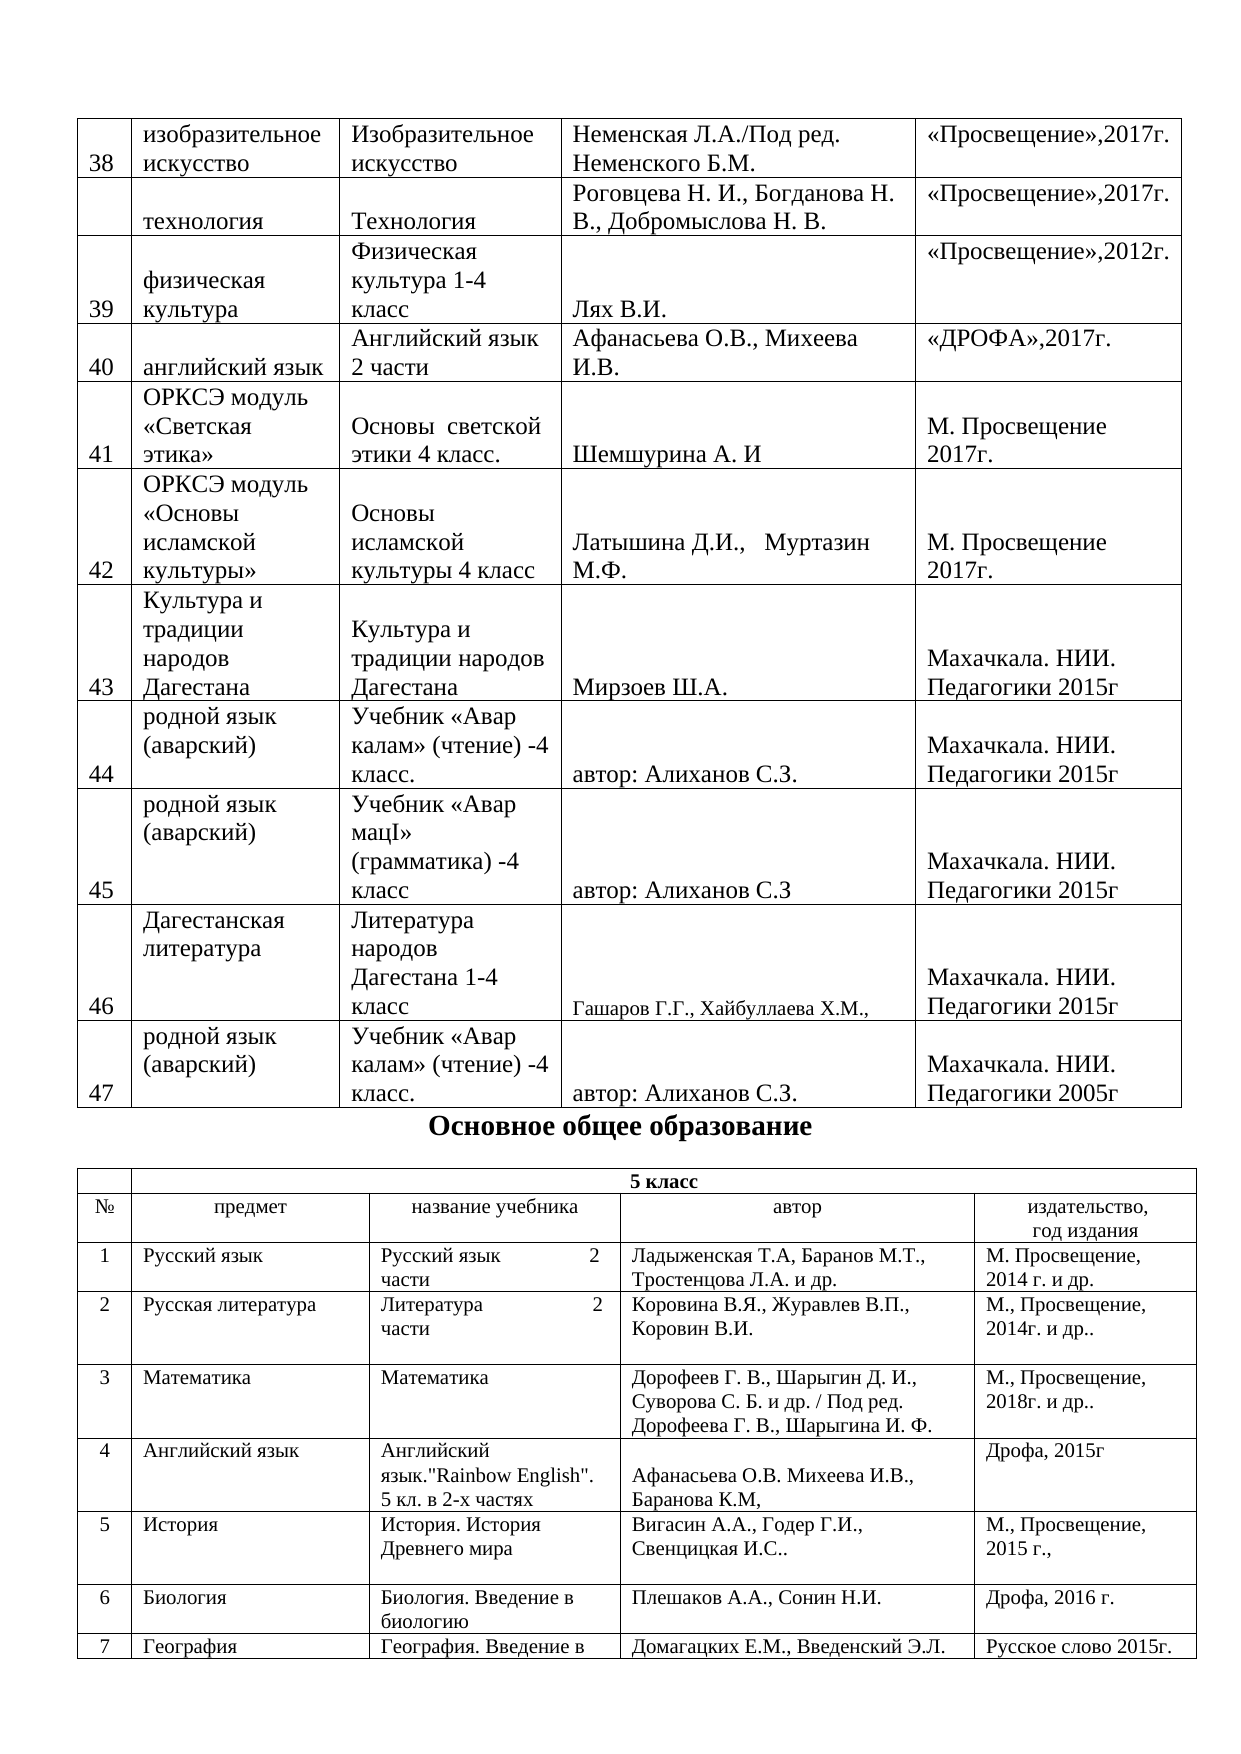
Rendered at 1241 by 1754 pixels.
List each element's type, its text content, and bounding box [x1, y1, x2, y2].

table_cell 40 [78, 324, 131, 381]
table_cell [916, 119, 1181, 177]
text Основное общее образование [89, 1108, 1152, 1142]
table_header 5 класс [132, 1169, 1196, 1193]
table_cell География [132, 1634, 369, 1658]
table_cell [975, 1634, 1196, 1658]
table_cell 38 [78, 119, 131, 177]
table_cell История. История Древнего мира [370, 1512, 620, 1584]
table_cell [370, 1634, 620, 1658]
table_cell Мирзоев Ш.А. [562, 585, 915, 700]
table_cell родной язык (аварский) [132, 1021, 339, 1107]
table_cell Коровина В.Я., Журавлев В.П., Коровин В.И. [621, 1292, 974, 1364]
table_cell Культура и традиции народов Дагестана [340, 585, 561, 700]
table_cell 4 [78, 1439, 131, 1511]
table_cell родной язык (аварский) [132, 701, 339, 788]
table_cell физическая культура [132, 236, 339, 322]
table_cell Русская литература [132, 1292, 369, 1364]
table_cell Учебник «Авар калам» (чтение) -4 класс. [340, 701, 561, 788]
table_cell Дрофа, 2016 г. [975, 1585, 1196, 1633]
table_cell Изобразительное искусство [340, 119, 561, 177]
table_cell 2 [78, 1292, 131, 1364]
table_cell Дорофеев Г. В., Шарыгин Д. И., Суворова С. Б. и др. / Под ред. Дорофеева Г. В., Шарыгина И. Ф. [621, 1365, 974, 1437]
table_cell автор: Алиханов С.З. [562, 1021, 915, 1107]
table_cell Литература народов Дагестана 1-4 класс [340, 905, 561, 1020]
table_cell Биология [132, 1585, 369, 1633]
table_cell Математика [132, 1365, 369, 1437]
table_cell «Просвещение»,2017г. [916, 178, 1181, 235]
table_cell Махачкала. НИИ. Педагогики 2015г [916, 905, 1181, 1020]
table_cell Шемшурина А. И [562, 382, 915, 468]
table_cell Английский язык [132, 1439, 369, 1511]
table_cell Лях В.И. [562, 236, 915, 322]
table_cell Неменская Л.А./Под ред. Неменского Б.М. [562, 119, 915, 177]
table_cell М., Просвещение, 2018г. и др.. [975, 1365, 1196, 1437]
table_cell изобразительное искусство [132, 119, 339, 177]
table_cell 43 [78, 585, 131, 700]
table_cell М. Просвещение 2017г. [916, 469, 1181, 584]
table_cell М. Просвещение, 2014 г. и др. [975, 1243, 1196, 1291]
table_cell М., Просвещение, 2015 г., [975, 1512, 1196, 1584]
table_cell Технология [340, 178, 561, 235]
table_cell Литература 2 части [370, 1292, 620, 1364]
table_cell Учебник «Авар мацΙ» (грамматика) -4 класс [340, 789, 561, 904]
table_cell Английский язык 2 части [340, 324, 561, 381]
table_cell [621, 1634, 974, 1658]
table_cell Основы светской этики 4 класс. [340, 382, 561, 468]
table_cell Гашаров Г.Г., Хайбуллаева Х.М., [562, 905, 915, 1020]
table_cell 7 [78, 1634, 131, 1658]
table_header [78, 1169, 131, 1193]
table_cell 5 [78, 1512, 131, 1584]
table_cell Махачкала. НИИ. Педагогики 2005г [916, 1021, 1181, 1107]
table_cell автор: Алиханов С.З [562, 789, 915, 904]
table_cell Русский язык [132, 1243, 369, 1291]
table_cell Математика [370, 1365, 620, 1437]
table_cell Вигасин А.А., Годер Г.И., Свенцицкая И.С.. [621, 1512, 974, 1584]
table_cell Учебник «Авар калам» (чтение) -4 класс. [340, 1021, 561, 1107]
table_cell Физическая культура 1-4 класс [340, 236, 561, 322]
table_cell предмет [132, 1194, 369, 1242]
table_cell Ладыженская Т.А, Баранов М.Т., Тростенцова Л.А. и др. [621, 1243, 974, 1291]
table_cell М. Просвещение 2017г. [916, 382, 1181, 468]
table_cell ОРКСЭ модуль «Основы исламской культуры» [132, 469, 339, 584]
table_cell 39 [78, 236, 131, 322]
table_cell технология [132, 178, 339, 235]
table_cell Английский язык."Rainbow English". 5 кл. в 2-х частях [370, 1439, 620, 1511]
table_cell Русский язык 2 части [370, 1243, 620, 1291]
table_cell Махачкала. НИИ. Педагогики 2015г [916, 701, 1181, 788]
table_cell История [132, 1512, 369, 1584]
table_cell автор [621, 1194, 974, 1242]
table_cell Культура и традиции народов Дагестана [132, 585, 339, 700]
table_cell Махачкала. НИИ. Педагогики 2015г [916, 585, 1181, 700]
table_cell Плешаков А.А., Сонин Н.И. [621, 1585, 974, 1633]
table_cell 3 [78, 1365, 131, 1437]
table_cell 6 [78, 1585, 131, 1633]
table_cell Биология. Введение в биологию [370, 1585, 620, 1633]
table_cell Дагестанская литература [132, 905, 339, 1020]
table_cell «Просвещение»,2012г. [916, 236, 1181, 322]
table_cell 44 [78, 701, 131, 788]
table_cell 46 [78, 905, 131, 1020]
table_cell ОРКСЭ модуль «Светская этика» [132, 382, 339, 468]
table_cell автор: Алиханов С.З. [562, 701, 915, 788]
table_cell название учебника [370, 1194, 620, 1242]
table_cell № [78, 1194, 131, 1242]
table_cell Латышина Д.И., Муртазин М.Ф. [562, 469, 915, 584]
table_cell Афанасьева О.В. Михеева И.В., Баранова К.М, [621, 1439, 974, 1511]
table_cell 41 [78, 382, 131, 468]
table_cell 1 [78, 1243, 131, 1291]
table_cell [78, 178, 131, 235]
table_cell издательство, год издания [975, 1194, 1196, 1242]
table_cell 47 [78, 1021, 131, 1107]
table_cell М., Просвещение, 2014г. и др.. [975, 1292, 1196, 1364]
table_cell Роговцева Н. И., Богданова Н. В., Добромыслова Н. В. [562, 178, 915, 235]
table_cell 42 [78, 469, 131, 584]
table_cell английский язык [132, 324, 339, 381]
table_cell 45 [78, 789, 131, 904]
table_cell Афанасьева О.В., Михеева И.В. [562, 324, 915, 381]
table_cell «ДРОФА»,2017г. [916, 324, 1181, 381]
table_cell родной язык (аварский) [132, 789, 339, 904]
table_cell Махачкала. НИИ. Педагогики 2015г [916, 789, 1181, 904]
table_cell Дрофа, 2015г [975, 1439, 1196, 1511]
table_cell Основы исламской культуры 4 класс [340, 469, 561, 584]
